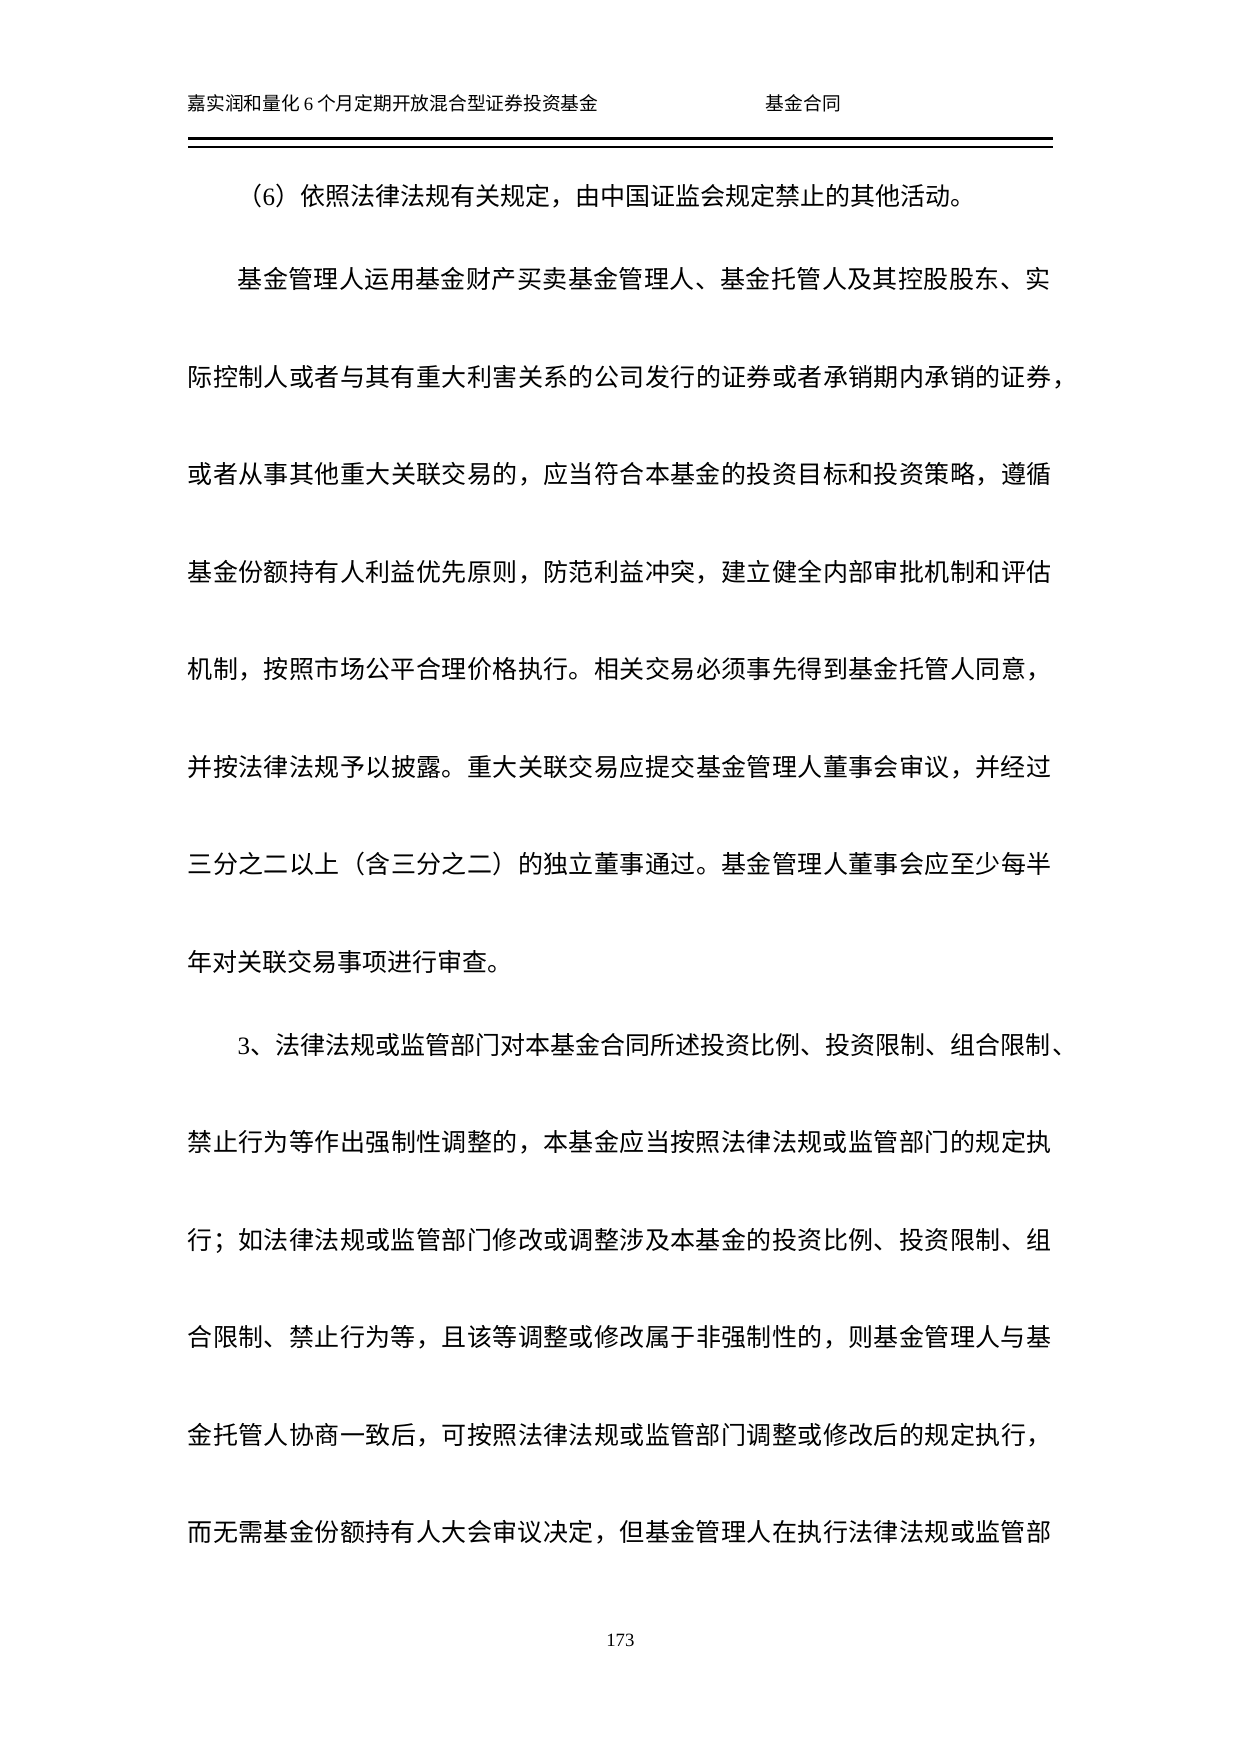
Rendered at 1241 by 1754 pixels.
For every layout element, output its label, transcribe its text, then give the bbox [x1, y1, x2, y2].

text 基金管理人运用基金财产买卖基金管理人、基金托管人及其控股股东、实际控制人或者与其有重大利害关系的公司发行的证券或者承销期内承销的证券，或者从事其他重大关联交易的，应当符合本基金的投资目标和投资策略，遵循基金份额持有人利益优先原则，防范利益冲突，建立健全内部审批机制和评估机制，按照市场公平合理价格执行。相关交易必须事先得到基金托管人同意，并按法律法规予以披露。重大关联交易应提交基金管理人董事会审议，并经过三分之二以上（含三分之二）的独立董事通过。基金管理人董事会应至少每半年对关联交易事项进行审查。 [187, 245, 1053, 993]
text （6）依照法律法规有关规定，由中国证监会规定禁止的其他活动。 [187, 162, 1053, 227]
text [187, 1011, 1053, 1563]
